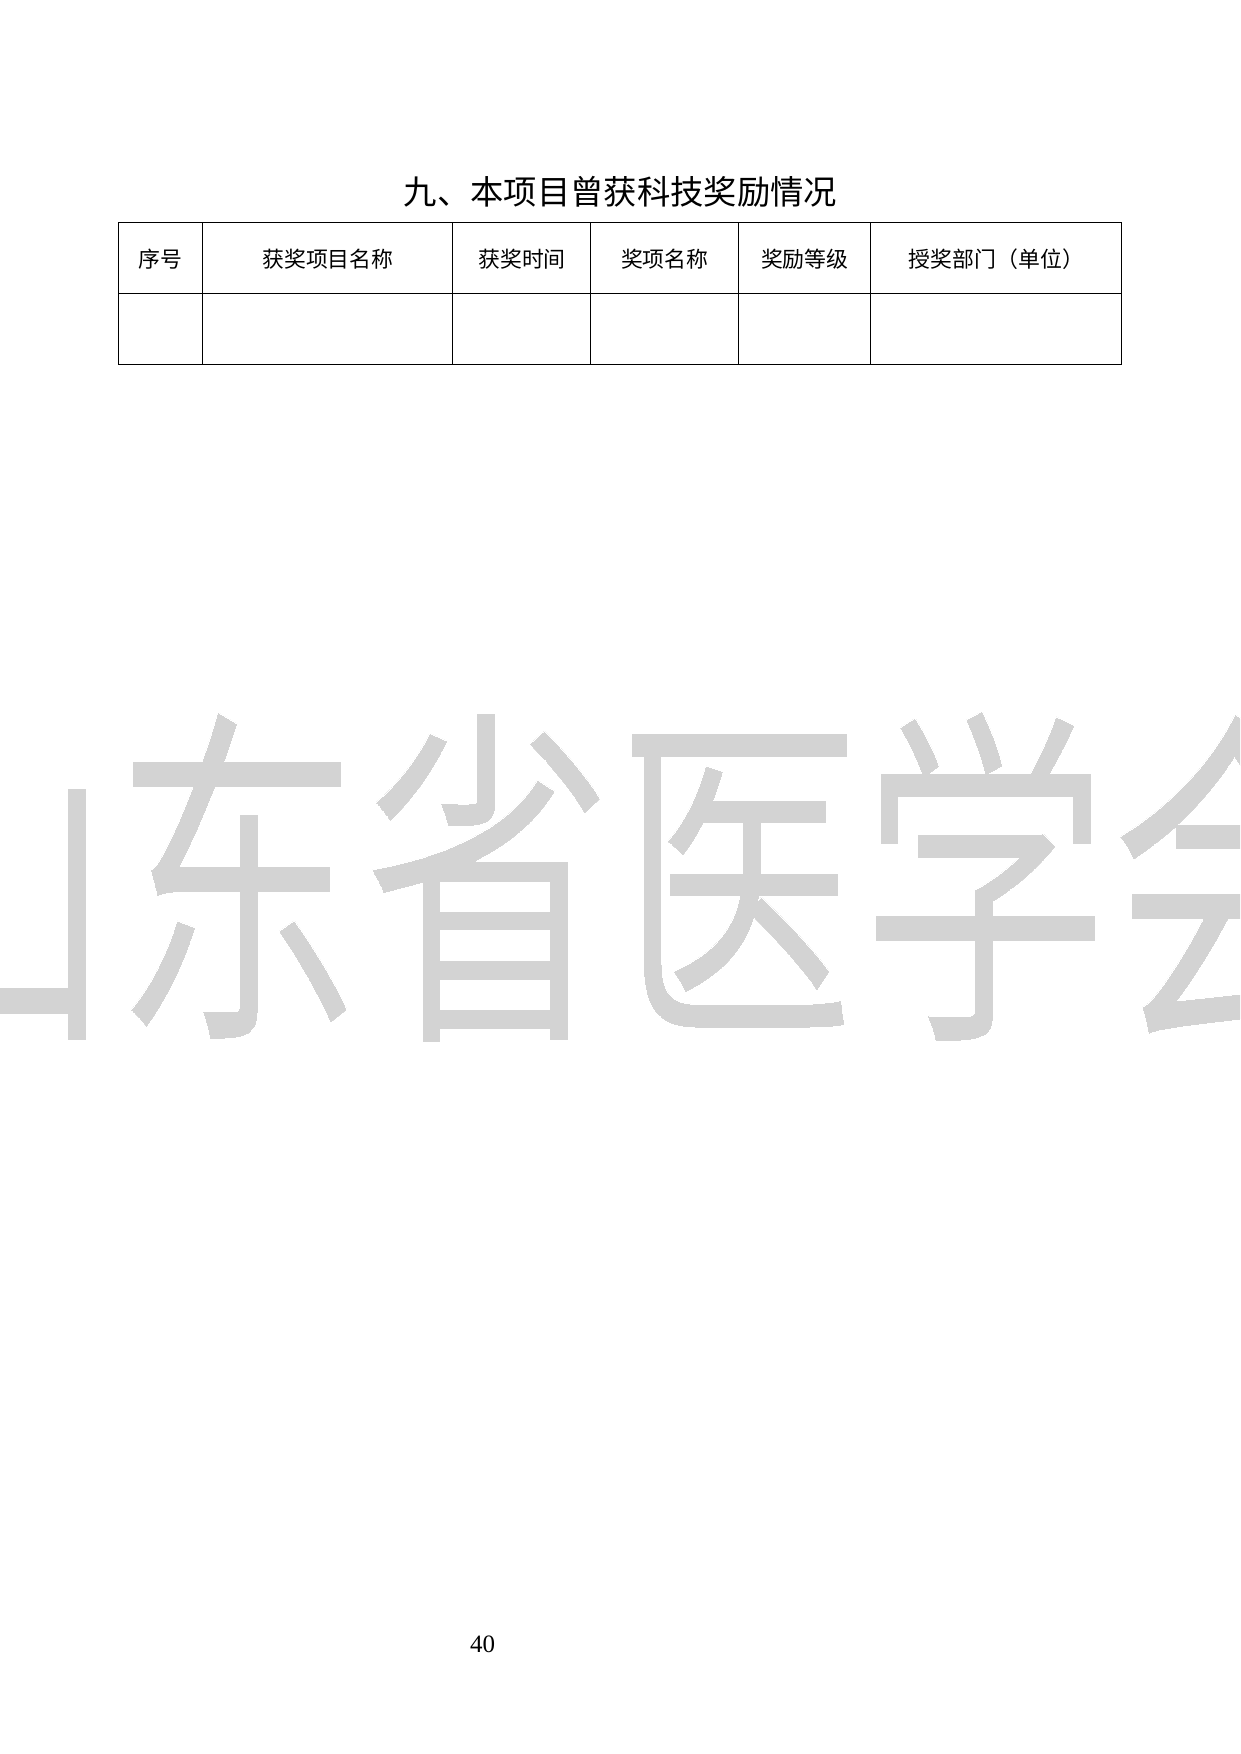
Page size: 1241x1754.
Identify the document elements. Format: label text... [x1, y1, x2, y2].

table_cell [591, 294, 738, 364]
table_cell [203, 294, 452, 364]
table_header 奖励等级 [739, 223, 870, 293]
table_cell [453, 294, 590, 364]
table_header 序号 [119, 223, 202, 293]
table_header 获奖时间 [453, 223, 590, 293]
table_header 获奖项目名称 [203, 223, 452, 293]
text 九、本项目曾获科技奖励情况 [118, 157, 1122, 222]
table_cell [119, 294, 202, 364]
table_cell [871, 294, 1121, 364]
table_header 授奖部门（单位） [871, 223, 1121, 293]
table_cell [739, 294, 870, 364]
table_header 奖项名称 [591, 223, 738, 293]
